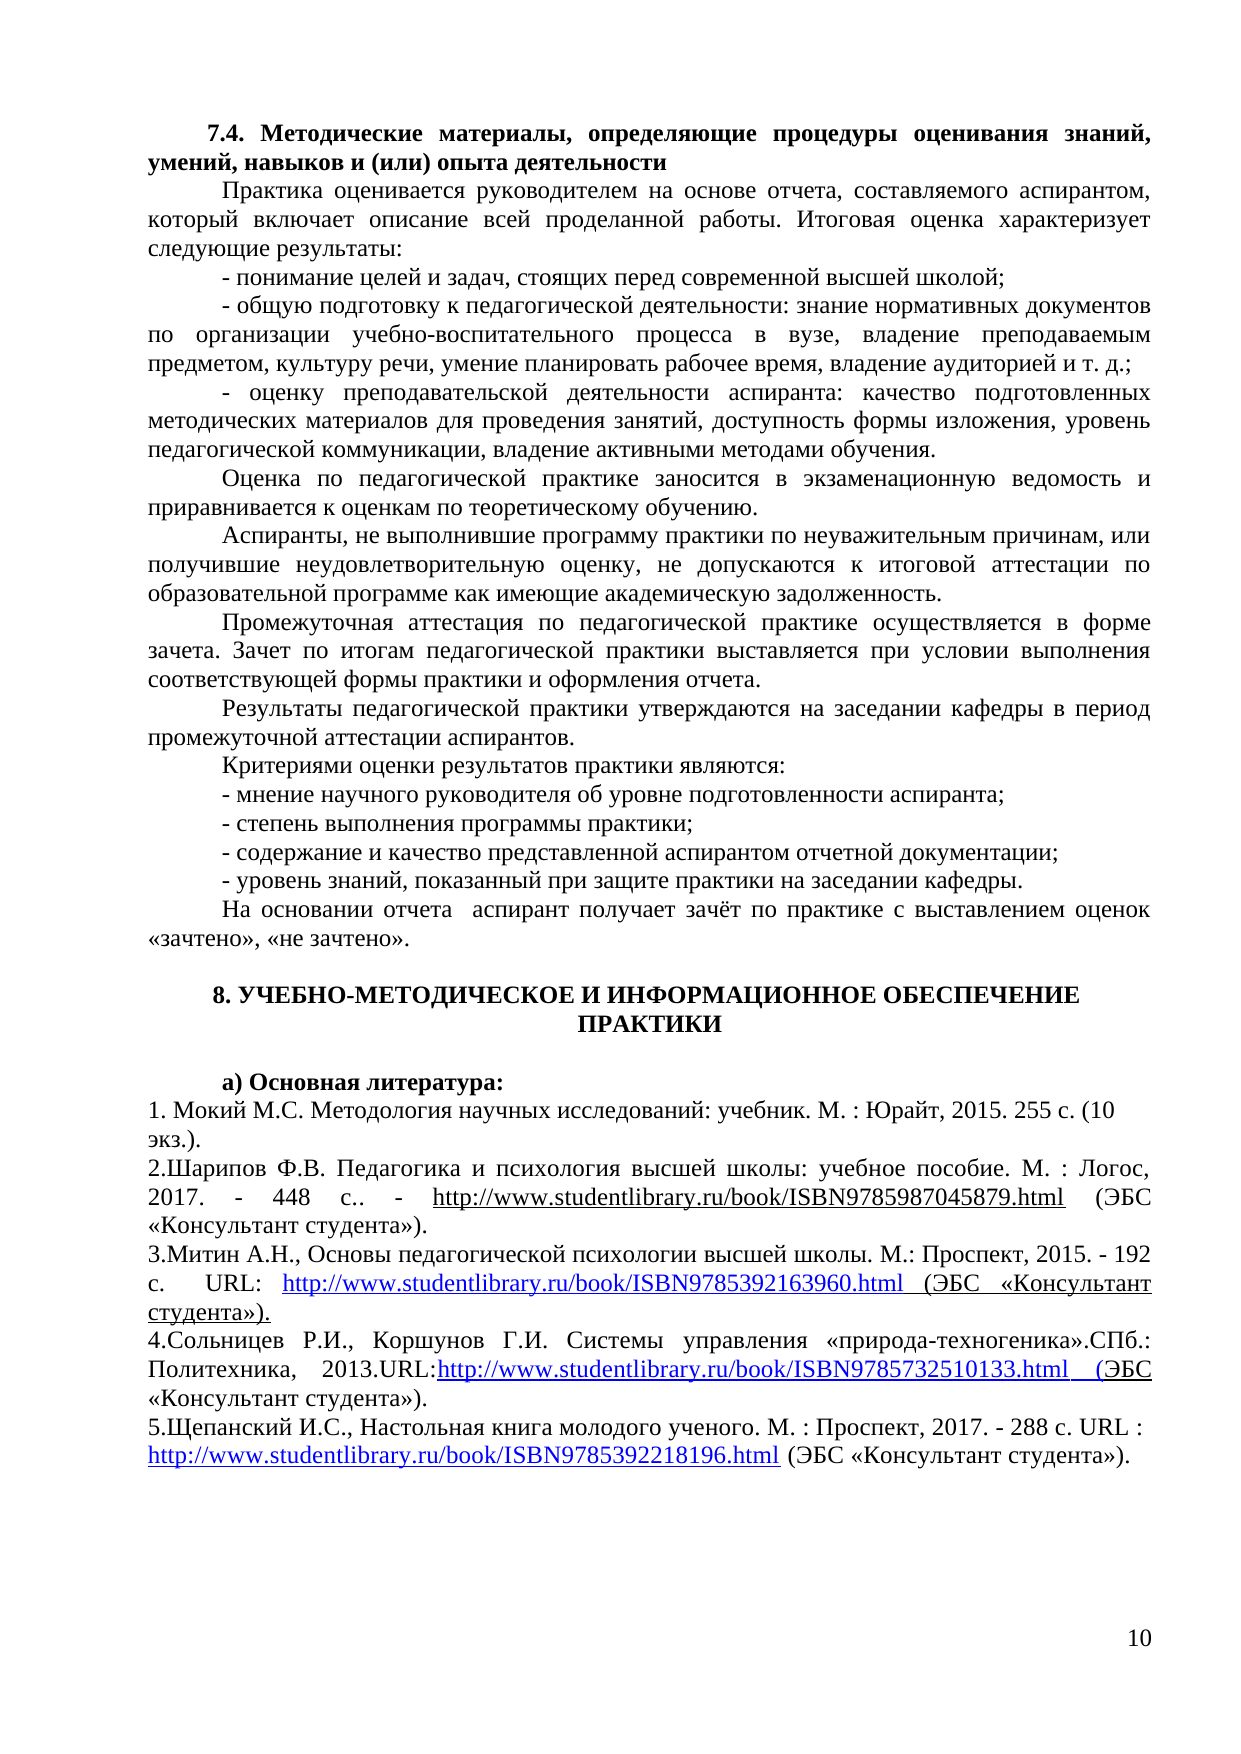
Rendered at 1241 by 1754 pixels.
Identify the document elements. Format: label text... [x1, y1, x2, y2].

list 1. Мокий М.С. Методология научных исследований: учебник. М. : Юрайт, 2015. 255 с. (10 экз.). [148, 1096, 1152, 1153]
text Практика оценивается руководителем на основе отчета, составляемого аспирантом, который включает описание всей проделанной работы. Итоговая оценка характеризует следующие результаты: [148, 176, 1152, 262]
text Оценка по педагогической практике заносится в экзаменационную ведомость и приравнивается к оценкам по теоретическому обучению. [148, 463, 1152, 521]
text На основании отчета аспирант получает зачёт по практике с выставлением оценок «зачтено», «не зачтено». [148, 894, 1152, 952]
text - общую подготовку к педагогической деятельности: знание нормативных документов по организации учебно-воспитательного процесса в вузе, владение преподаваемым предметом, культуру речи, умение планировать рабочее время, владение аудиторией и т. д.; [148, 291, 1152, 377]
text Промежуточная аттестация по педагогической практике осуществляется в форме зачета. Зачет по итогам педагогической практики выставляется при условии выполнения соответствующей формы практики и оформления отчета. [148, 607, 1152, 693]
text - степень выполнения программы практики; [148, 808, 1152, 837]
list 2.Шарипов Ф.В. Педагогика и психология высшей школы: учебное пособие. М. : Логос, 2017. - 448 с.. - http://www.studentlibrary.ru/book/ISBN9785987045879.html (ЭБС «Консультант студента»). [148, 1153, 1152, 1239]
list а) Основная литература: [148, 1067, 1152, 1096]
list 3.Митин А.Н., Основы педагогической психологии высшей школы. М.: Проспект, 2015. - 192 с. URL: http://www.studentlibrary.ru/book/ISBN9785392163960.html (ЭБС «Консультант студента»). [148, 1239, 1152, 1326]
text Результаты педагогической практики утверждаются на заседании кафедры в период промежуточной аттестации аспирантов. [148, 693, 1152, 751]
text - оценку преподавательской деятельности аспиранта: качество подготовленных методических материалов для проведения занятий, доступность формы изложения, уровень педагогической коммуникации, владение активными методами обучения. [148, 377, 1152, 463]
list 4.Сольницев Р.И., Коршунов Г.И. Системы управления «природа-техногеника».СПб.: Политехника, 2013.URL:http://www.studentlibrary.ru/book/ISBN9785732510133.html (ЭБС «Консультант студента»). [148, 1326, 1152, 1412]
text Критериями оценки результатов практики являются: [148, 751, 1152, 779]
list 8. УЧЕБНО-МЕТОДИЧЕСКОЕ И ИНФОРМАЦИОННОЕ ОБЕСПЕЧЕНИЕ ПРАКТИКИ [148, 981, 1152, 1038]
text - уровень знаний, показанный при защите практики на заседании кафедры. [148, 866, 1152, 894]
text - мнение научного руководителя об уровне подготовленности аспиранта; [148, 779, 1152, 808]
text - содержание и качество представленной аспирантом отчетной документации; [148, 837, 1152, 866]
list 7.4. Методические материалы, определяющие процедуры оценивания знаний, умений, навыков и (или) опыта деятельности [148, 118, 1152, 176]
text Аспиранты, не выполнившие программу практики по неуважительным причинам, или получившие неудовлетворительную оценку, не допускаются к итоговой аттестации по образовательной программе как имеющие академическую задолженность. [148, 521, 1152, 607]
text - понимание целей и задач, стоящих перед современной высшей школой; [148, 262, 1152, 291]
list 5.Щепанский И.С., Настольная книга молодого ученого. М. : Проспект, 2017. - 288 с. URL : http://www.studentlibrary.ru/book/ISBN9785392218196.html (ЭБС «Консультант студента»). [148, 1412, 1152, 1469]
